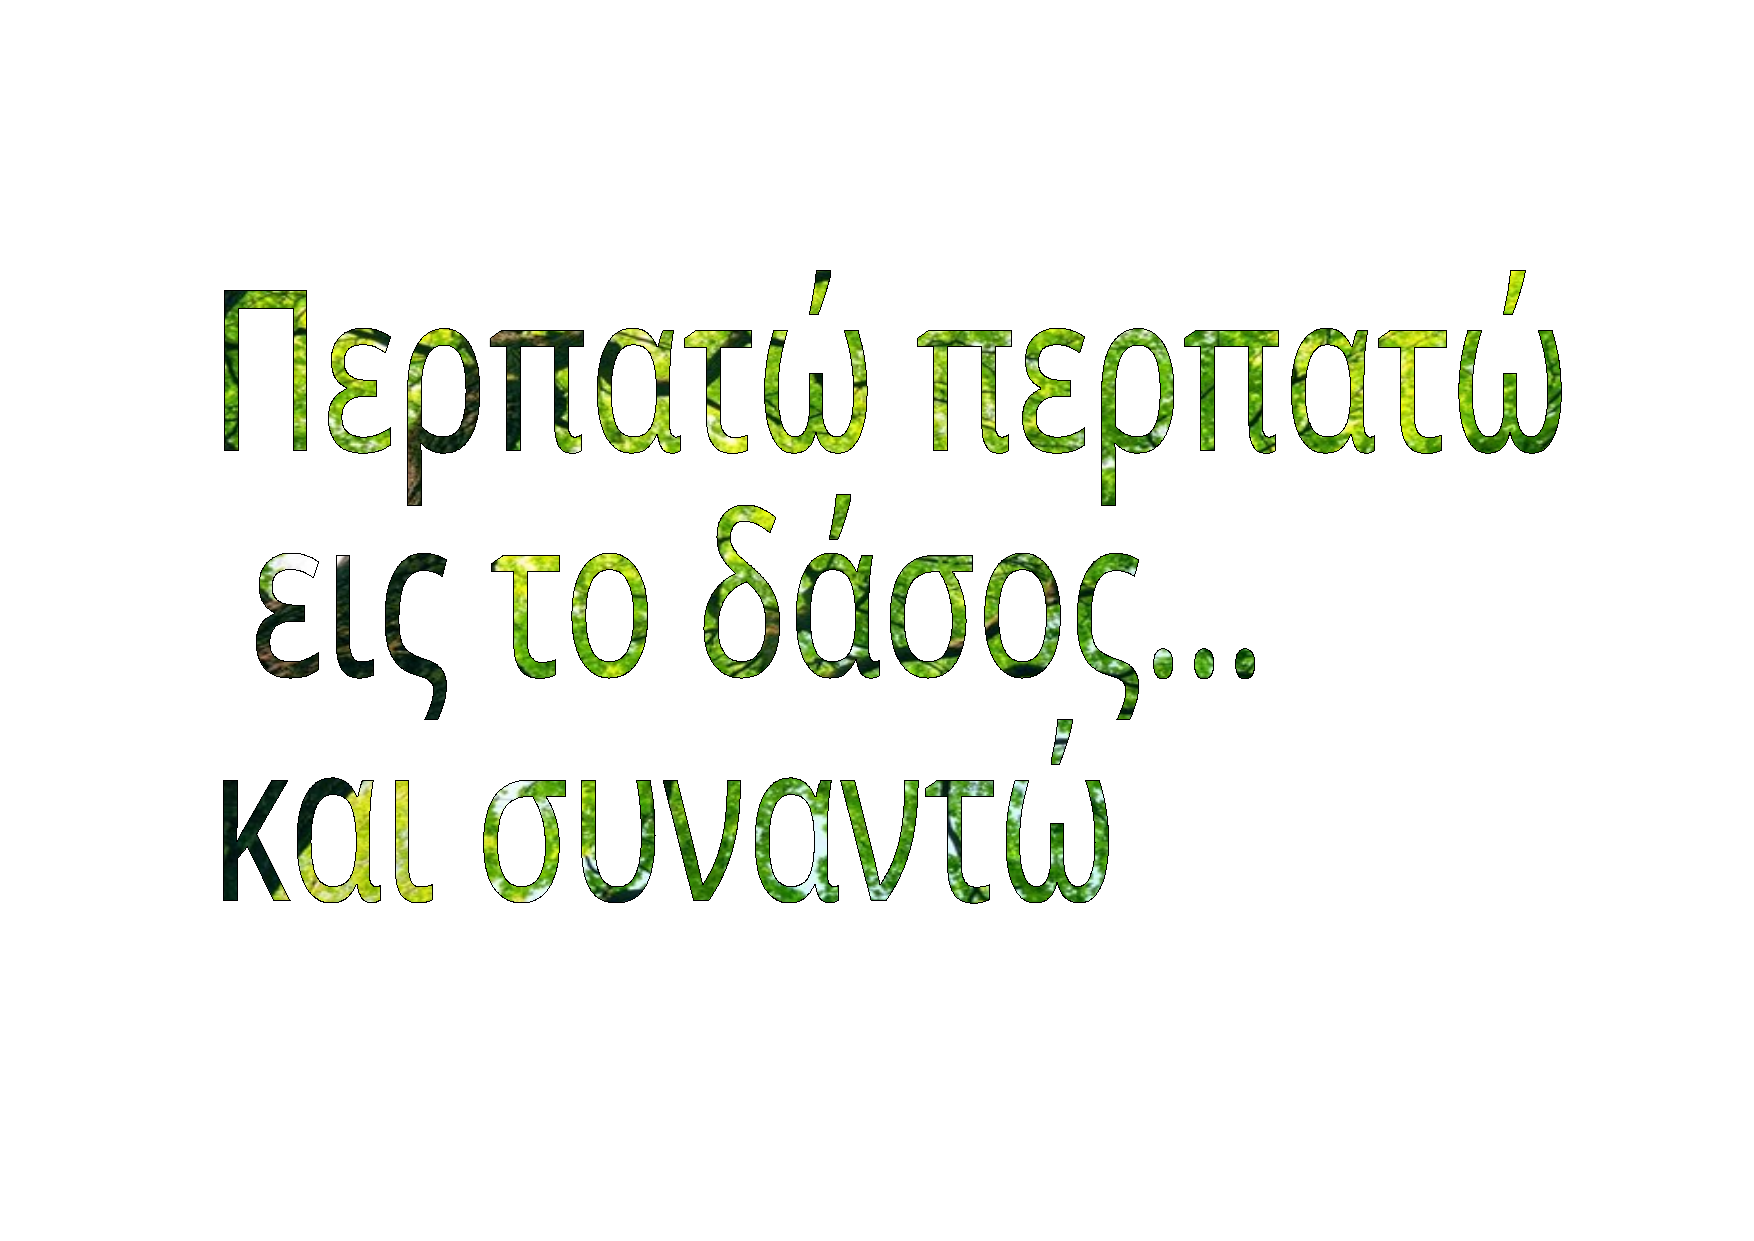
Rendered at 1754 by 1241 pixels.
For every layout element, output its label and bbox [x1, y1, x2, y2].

picture [841, 781, 918, 900]
picture [684, 330, 751, 453]
picture [571, 553, 648, 678]
picture [297, 777, 380, 902]
picture [925, 780, 993, 903]
picture [1153, 648, 1173, 678]
picture [829, 495, 850, 539]
picture [1292, 328, 1374, 453]
picture [489, 330, 583, 453]
picture [582, 781, 655, 902]
picture [1102, 328, 1174, 505]
picture [703, 505, 780, 678]
picture [1194, 648, 1213, 678]
picture [225, 291, 306, 450]
picture [328, 328, 390, 453]
picture [917, 330, 1011, 453]
picture [483, 780, 565, 902]
picture [224, 781, 290, 900]
picture [1184, 330, 1278, 453]
picture [984, 553, 1061, 678]
picture [1459, 331, 1562, 453]
picture [396, 781, 432, 902]
picture [1503, 271, 1525, 314]
picture [764, 331, 868, 453]
picture [337, 556, 373, 678]
picture [385, 553, 446, 719]
picture [1023, 328, 1084, 453]
picture [890, 555, 972, 678]
picture [796, 553, 879, 678]
picture [1006, 780, 1108, 902]
picture [664, 781, 740, 900]
picture [1235, 648, 1255, 678]
picture [809, 271, 830, 314]
picture [1077, 553, 1139, 719]
picture [1051, 720, 1072, 764]
picture [1379, 331, 1446, 453]
picture [407, 328, 480, 505]
picture [755, 777, 838, 902]
picture [597, 328, 680, 453]
picture [492, 556, 559, 678]
picture [257, 553, 318, 678]
